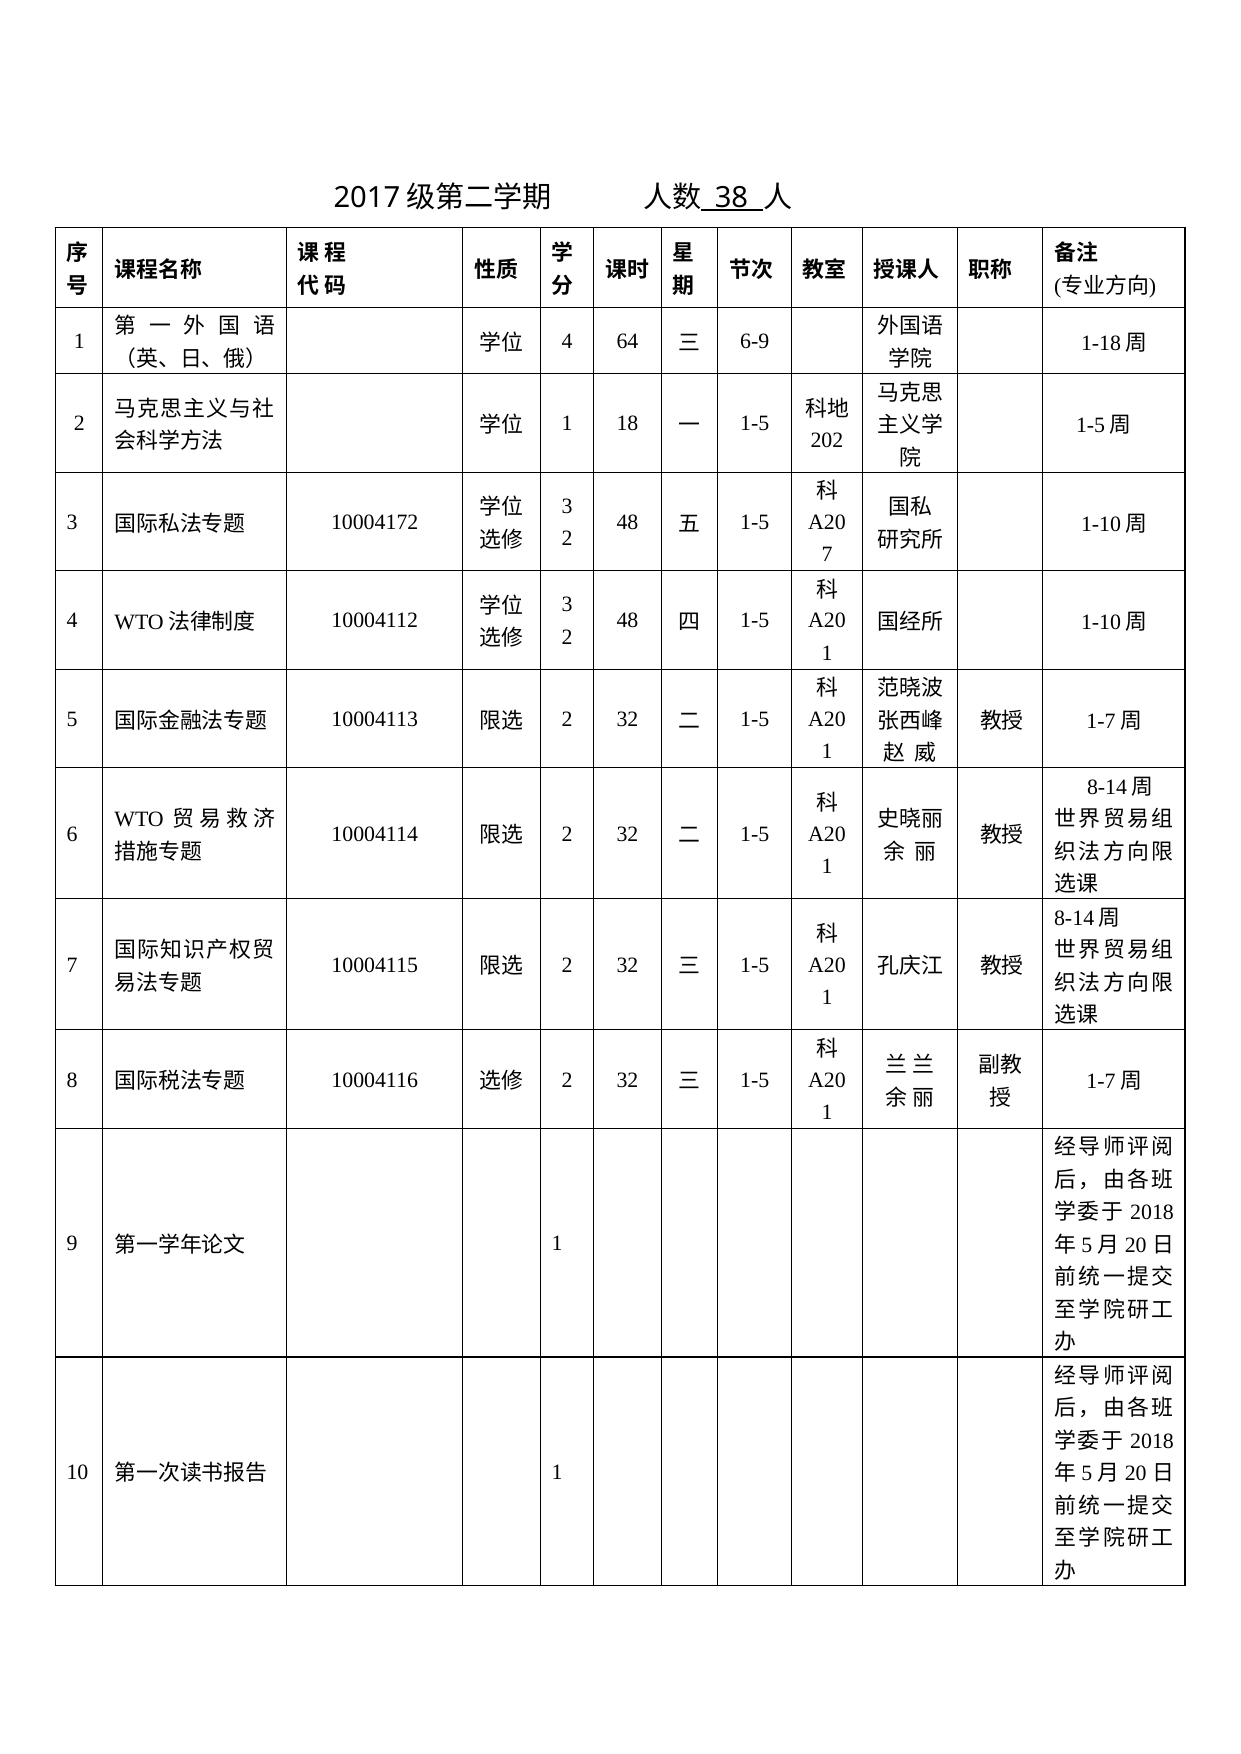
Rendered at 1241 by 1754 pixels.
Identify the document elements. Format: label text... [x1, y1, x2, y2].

table_cell 经导师评阅后，由各班学委于2018年5月20日 前统一提交至学院研工办 [1043, 1358, 1184, 1585]
table_cell 2 [541, 1030, 593, 1128]
table_cell 选修 [463, 1030, 540, 1128]
table_cell [958, 374, 1042, 472]
table_cell 外国语学院 [863, 308, 957, 373]
table_cell 4 [541, 308, 593, 373]
table_cell 二 [662, 670, 717, 767]
table_cell 国际私法专题 [103, 473, 286, 570]
table_cell 1 [541, 374, 593, 472]
table_cell 10004112 [287, 571, 462, 669]
table_cell 科A201 [792, 1030, 862, 1128]
table_cell 孔庆江 [863, 899, 957, 1029]
table_cell 1-5 [718, 899, 791, 1029]
table_cell 学位 选修 [463, 571, 540, 669]
table_cell 四 [662, 571, 717, 669]
table_cell [863, 1129, 957, 1356]
table_cell 32 [594, 768, 661, 898]
table_cell 国私 研究所 [863, 473, 957, 570]
table_cell [463, 1358, 540, 1585]
text 2017级第二学期 人数 38 人 [187, 162, 1053, 227]
table_cell 三 [662, 1030, 717, 1128]
table_cell 1-5 [718, 571, 791, 669]
table_cell 10 [56, 1358, 102, 1585]
table_cell 6-9 [718, 308, 791, 373]
table_cell 1 [541, 1129, 593, 1356]
table_header 课程名称 [103, 228, 286, 307]
table_cell 教授 [958, 670, 1042, 767]
table_cell 1-10周 [1043, 571, 1184, 669]
table_cell 科A207 [792, 473, 862, 570]
table_cell 限选 [463, 768, 540, 898]
table_cell [792, 1358, 862, 1585]
table_cell 4 [56, 571, 102, 669]
table_cell 史晓丽余 丽 [863, 768, 957, 898]
table_cell [792, 308, 862, 373]
table_header 备注 (专业方向) [1043, 228, 1184, 307]
table_cell 64 [594, 308, 661, 373]
table_cell 8-14周 世界贸易组织法方向限选课 [1043, 899, 1184, 1029]
table_cell 兰 兰 余 丽 [863, 1030, 957, 1128]
table_cell 5 [56, 670, 102, 767]
table_header 节次 [718, 228, 791, 307]
table_cell [594, 1358, 661, 1585]
table_cell 国经所 [863, 571, 957, 669]
table_cell [287, 1358, 462, 1585]
table_cell 48 [594, 473, 661, 570]
table_cell [958, 1358, 1042, 1585]
table_cell 1-5 [718, 768, 791, 898]
table_cell [662, 1358, 717, 1585]
table_cell WTO法律制度 [103, 571, 286, 669]
table_cell 第一学年论文 [103, 1129, 286, 1356]
table_cell [662, 1129, 717, 1356]
table_cell 2 [541, 899, 593, 1029]
table_cell 1-10周 [1043, 473, 1184, 570]
table_header 课 程 代 码 [287, 228, 462, 307]
table_cell 1-5 [718, 374, 791, 472]
table_cell 教授 [958, 899, 1042, 1029]
table_cell 10004116 [287, 1030, 462, 1128]
table_cell [287, 374, 462, 472]
table_cell 副教授 [958, 1030, 1042, 1128]
table_cell 1-5 [718, 1030, 791, 1128]
table_cell 三 [662, 308, 717, 373]
table_header 性质 [463, 228, 540, 307]
table_cell [287, 1129, 462, 1356]
table_cell 6 [56, 768, 102, 898]
table_cell [792, 1129, 862, 1356]
table_cell 教授 [958, 768, 1042, 898]
table_cell [594, 1129, 661, 1356]
table_cell 科A201 [792, 768, 862, 898]
table_cell [718, 1358, 791, 1585]
table_cell 限选 [463, 670, 540, 767]
table_cell 范晓波张西峰赵 威 [863, 670, 957, 767]
table_cell 1-18周 [1043, 308, 1184, 373]
table_cell 10004114 [287, 768, 462, 898]
table_cell 科A201 [792, 670, 862, 767]
table_cell 10004172 [287, 473, 462, 570]
table_cell 国际金融法专题 [103, 670, 286, 767]
table_cell 1 [56, 308, 102, 373]
table_cell [958, 1129, 1042, 1356]
table_cell [863, 1358, 957, 1585]
table_cell [287, 308, 462, 373]
table_cell 马克思主义学院 [863, 374, 957, 472]
table_cell 科A201 [792, 571, 862, 669]
table_cell 3 2 [541, 571, 593, 669]
table_cell 一 [662, 374, 717, 472]
table_cell 经导师评阅后，由各班学委于2018年5月20日 前统一提交至学院研工办 [1043, 1129, 1184, 1356]
table_cell 限选 [463, 899, 540, 1029]
table_cell 10004113 [287, 670, 462, 767]
table_cell 二 [662, 768, 717, 898]
table_cell 三 [662, 899, 717, 1029]
table_cell 国际税法专题 [103, 1030, 286, 1128]
table_cell 1-5 [718, 670, 791, 767]
table_cell 10004115 [287, 899, 462, 1029]
table_cell 1-7周 [1043, 1030, 1184, 1128]
table_header 星期 [662, 228, 717, 307]
table_cell 学位 [463, 308, 540, 373]
table_header 学分 [541, 228, 593, 307]
table_cell 3 [56, 473, 102, 570]
table_header 教室 [792, 228, 862, 307]
table_cell 32 [594, 1030, 661, 1128]
table_cell 第一次读书报告 [103, 1358, 286, 1585]
table_cell 48 [594, 571, 661, 669]
table_cell 五 [662, 473, 717, 570]
table_cell WTO贸易救济措施专题 [103, 768, 286, 898]
table_cell 2 [541, 670, 593, 767]
table_cell 3 2 [541, 473, 593, 570]
table_cell 科地202 [792, 374, 862, 472]
table_cell [958, 473, 1042, 570]
table_cell 1 [541, 1358, 593, 1585]
table_cell 学位 选修 [463, 473, 540, 570]
table_cell [958, 571, 1042, 669]
table_header 授课人 [863, 228, 957, 307]
table_cell 9 [56, 1129, 102, 1356]
table_cell [463, 1129, 540, 1356]
table_header 职称 [958, 228, 1042, 307]
table_cell [958, 308, 1042, 373]
table_cell [718, 1129, 791, 1356]
table_header 序号 [56, 228, 102, 307]
table_cell 1-5 [718, 473, 791, 570]
table_cell 2 [541, 768, 593, 898]
table_cell 18 [594, 374, 661, 472]
table_cell 2 [56, 374, 102, 472]
table_cell 第一外国语（英、日、俄） [103, 308, 286, 373]
table_cell 8 [56, 1030, 102, 1128]
table_cell 32 [594, 899, 661, 1029]
table_cell 1-5周 [1043, 374, 1184, 472]
table_header 课时 [594, 228, 661, 307]
table_cell 1-7周 [1043, 670, 1184, 767]
table_cell 马克思主义与社会科学方法 [103, 374, 286, 472]
table_cell 科A201 [792, 899, 862, 1029]
table_cell 8-14周 世界贸易组织法方向限选课 [1043, 768, 1184, 898]
table_cell 32 [594, 670, 661, 767]
table_cell 学位 [463, 374, 540, 472]
table_cell 国际知识产权贸易法专题 [103, 899, 286, 1029]
table_cell 7 [56, 899, 102, 1029]
